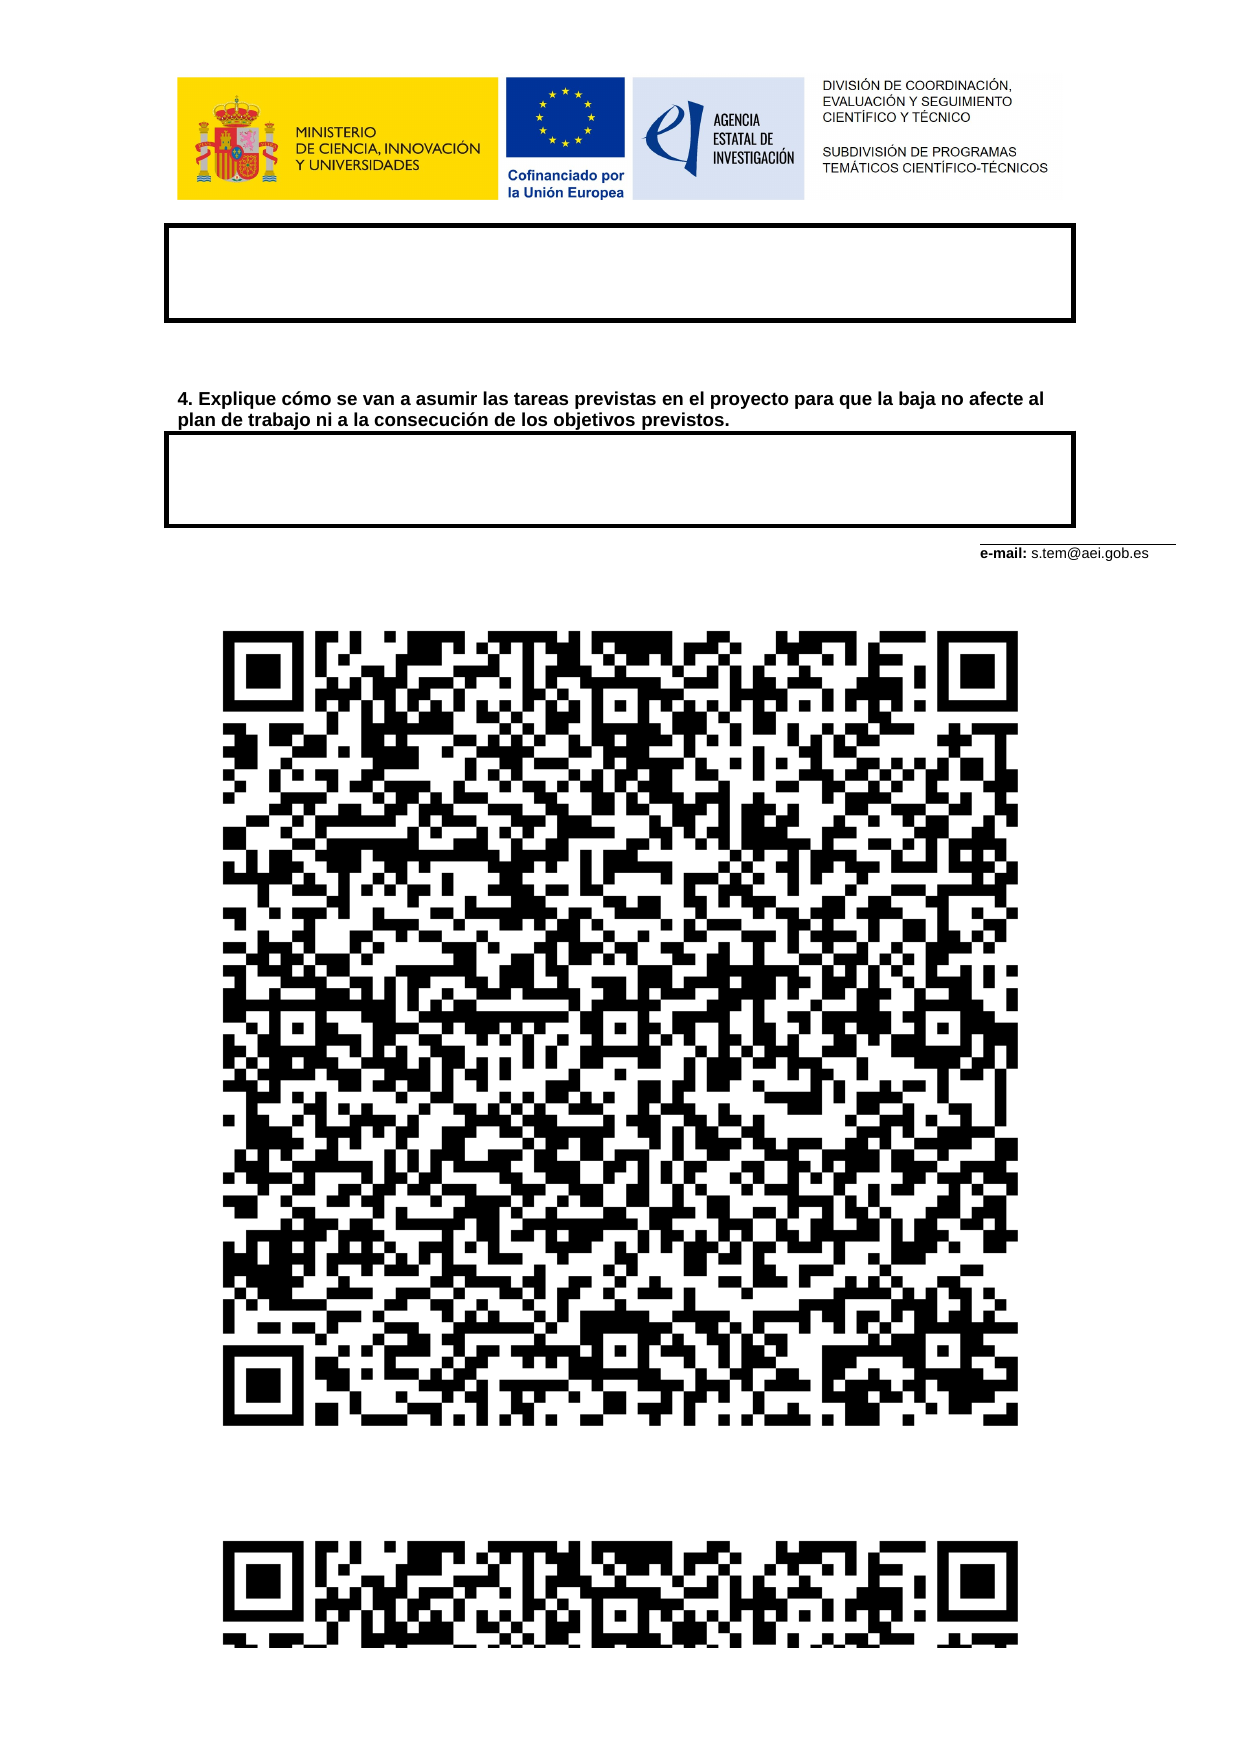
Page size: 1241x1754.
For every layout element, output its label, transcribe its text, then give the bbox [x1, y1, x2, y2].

picture [177, 73, 1063, 200]
picture [177, 585, 1063, 1472]
picture [177, 1495, 1063, 1648]
text 4. Explique cómo se van a asumir las tareas previstas en el proyecto para que la baja no afecte al plan de trabajo ni a la consecución de los objetivos previstos. [177, 387, 1063, 431]
